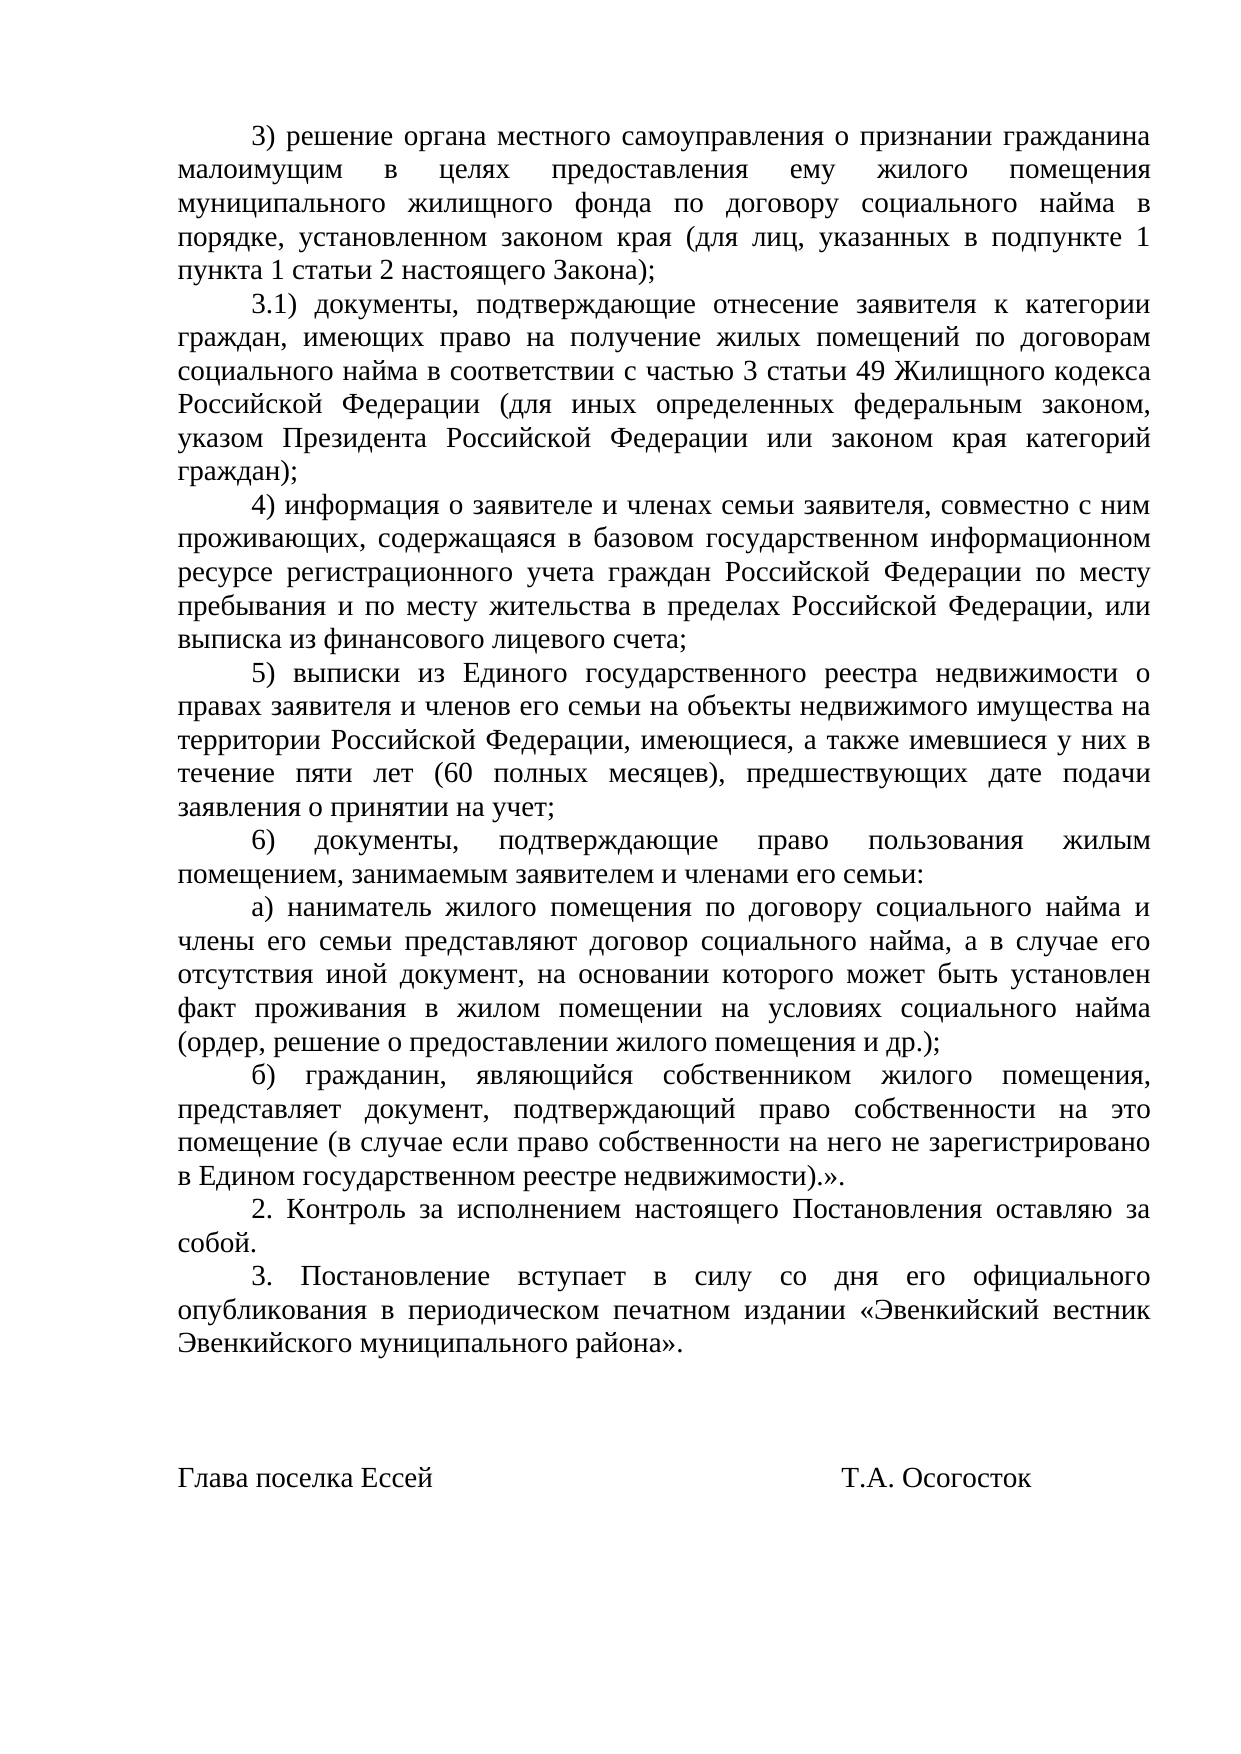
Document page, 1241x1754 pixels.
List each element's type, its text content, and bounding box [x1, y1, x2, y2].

text 5) выписки из Единого государственного реестра недвижимости о правах заявителя и членов его семьи на объекты недвижимого имущества на территории Российской Федерации, имеющиеся, а также имевшиеся у них в течение пяти лет (60 полных месяцев), предшествующих дате подачи заявления о принятии на учет; [177, 655, 1152, 822]
text а) наниматель жилого помещения по договору социального найма и члены его семьи представляют договор социального найма, а в случае его отсутствия иной документ, на основании которого может быть установлен факт проживания в жилом помещении на условиях социального найма (ордер, решение о предоставлении жилого помещения и др.); [177, 889, 1152, 1057]
text 3. Постановление вступает в силу со дня его официального опубликования в периодическом печатном издании «Эвенкийский вестник Эвенкийского муниципального района». [177, 1258, 1152, 1359]
text 6) документы, подтверждающие право пользования жилым помещением, занимаемым заявителем и членами его семьи: [177, 822, 1152, 889]
text б) гражданин, являющийся собственником жилого помещения, представляет документ, подтверждающий право собственности на это помещение (в случае если право собственности на него не зарегистрировано в Едином государственном реестре недвижимости).». [177, 1057, 1152, 1191]
text 3.1) документы, подтверждающие отнесение заявителя к категории граждан, имеющих право на получение жилых помещений по договорам социального найма в соответствии с частью 3 статьи 49 Жилищного кодекса Российской Федерации (для иных определенных федеральным законом, указом Президента Российской Федерации или законом края категорий граждан); [177, 286, 1152, 487]
text 4) информация о заявителе и членах семьи заявителя, совместно с ним проживающих, содержащаяся в базовом государственном информационном ресурсе регистрационного учета граждан Российской Федерации по месту пребывания и по месту жительства в пределах Российской Федерации, или выписка из финансового лицевого счета; [177, 487, 1152, 655]
text 2. Контроль за исполнением настоящего Постановления оставляю за собой. [177, 1191, 1152, 1258]
text Глава поселка Ессей Т.А. Осогосток [177, 1460, 1152, 1493]
text 3) решение органа местного самоуправления о признании гражданина малоимущим в целях предоставления ему жилого помещения муниципального жилищного фонда по договору социального найма в порядке, установленном законом края (для лиц, указанных в подпункте 1 пункта 1 статьи 2 настоящего Закона); [177, 118, 1152, 286]
